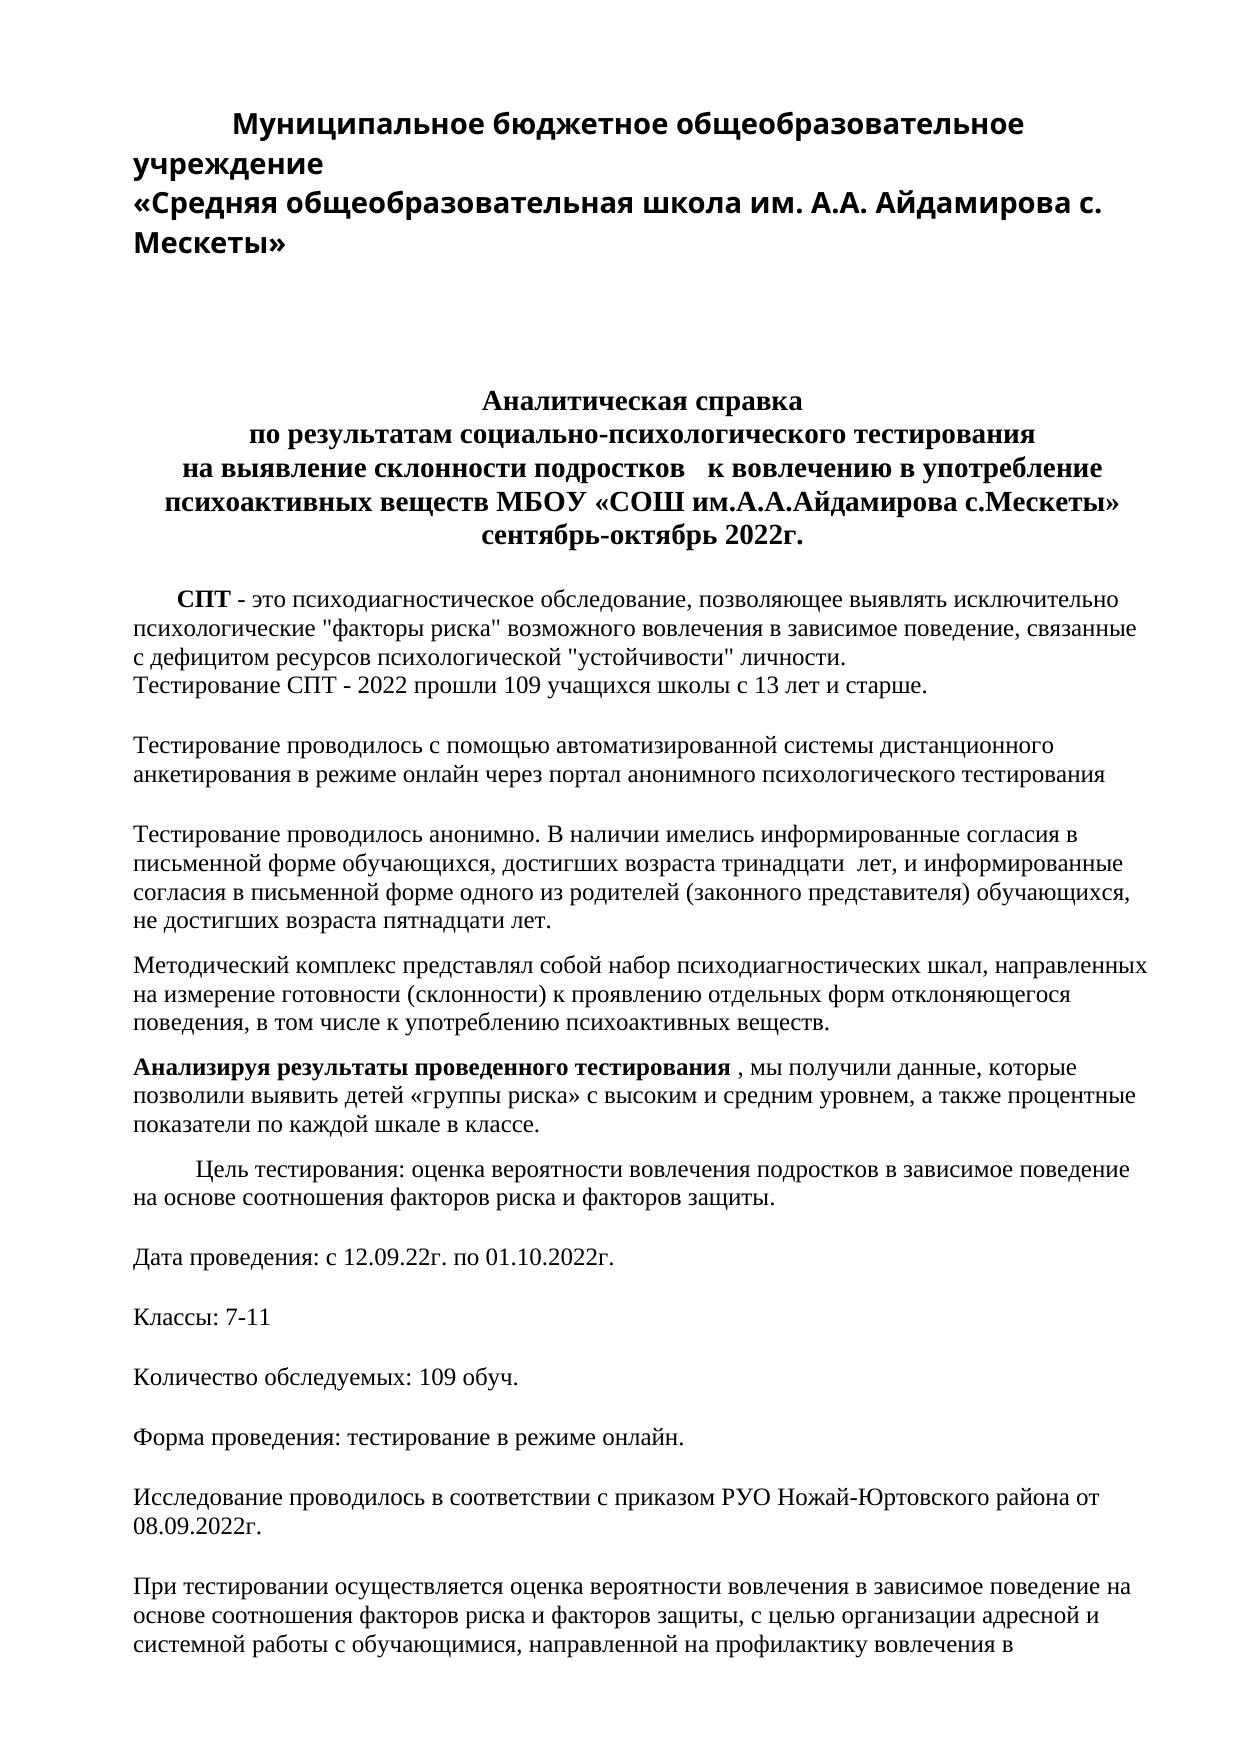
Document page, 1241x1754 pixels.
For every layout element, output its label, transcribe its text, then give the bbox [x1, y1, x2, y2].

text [133, 1571, 1152, 1657]
text по результатам социально-психологического тестирования [133, 417, 1152, 450]
text Тестирование проводилось c помощью автоматизированной системы дистанционного анкетирования в режиме онлайн через портал анонимного психологического тестирования [133, 731, 1152, 788]
text «Средняя общеобразовательная школа им. А.А. Айдамирова с. Мескеты» [133, 183, 1152, 262]
text Анализируя результаты проведенного тестирования , мы получили данные, которые позволили выявить детей «группы риска» с высоким и средним уровнем, а также процентные показатели по каждой шкале в классе. [133, 1052, 1152, 1138]
text Классы: 7-11 [133, 1302, 1152, 1331]
text Методический комплекс представлял собой набор психодиагностических шкал, направленных на измерение готовности (склонности) к проявлению отдельных форм отклоняющегося поведения, в том числе к употреблению психоактивных веществ. [133, 950, 1152, 1036]
text Тестирование СПТ - 2022 прошли 109 учащихся школы с 13 лет и старше. [133, 671, 1152, 699]
text Муниципальное бюджетное общеобразовательное учреждение [133, 103, 1152, 183]
text на выявление склонности подростков к вовлечению в употребление психоактивных веществ МБОУ «СОШ им.А.А.Айдамирова с.Мескеты» [133, 450, 1152, 517]
text Исследование проводилось в соответствии с приказом РУО Ножай-Юртовского района от 08.09.2022г. [133, 1482, 1152, 1540]
text Тестирование проводилось анонимно. В наличии имелись информированные согласия в письменной форме обучающихся, достигших возраста тринадцати лет, и информированные согласия в письменной форме одного из родителей (законного представителя) обучающихся, не достигших возраста пятнадцати лет. [133, 819, 1152, 934]
text Форма проведения: тестирование в режиме онлайн. [133, 1422, 1152, 1451]
text Аналитическая справка [133, 383, 1152, 417]
text сентябрь-октябрь 2022г. [133, 517, 1152, 551]
text СПТ - это психодиагностическое обследование, позволяющее выявлять исключительно психологические "факторы риска" возможного вовлечения в зависимое поведение, связанные с дефицитом ресурсов психологической "устойчивости" личности. [133, 584, 1152, 671]
text Дата проведения: с 12.09.22г. по 01.10.2022г. [133, 1242, 1152, 1271]
text Цель тестирования: оценка вероятности вовлечения подростков в зависимое поведение на основе соотношения факторов риска и факторов защиты. [133, 1154, 1152, 1211]
text Количество обследуемых: 109 обуч. [133, 1362, 1152, 1391]
